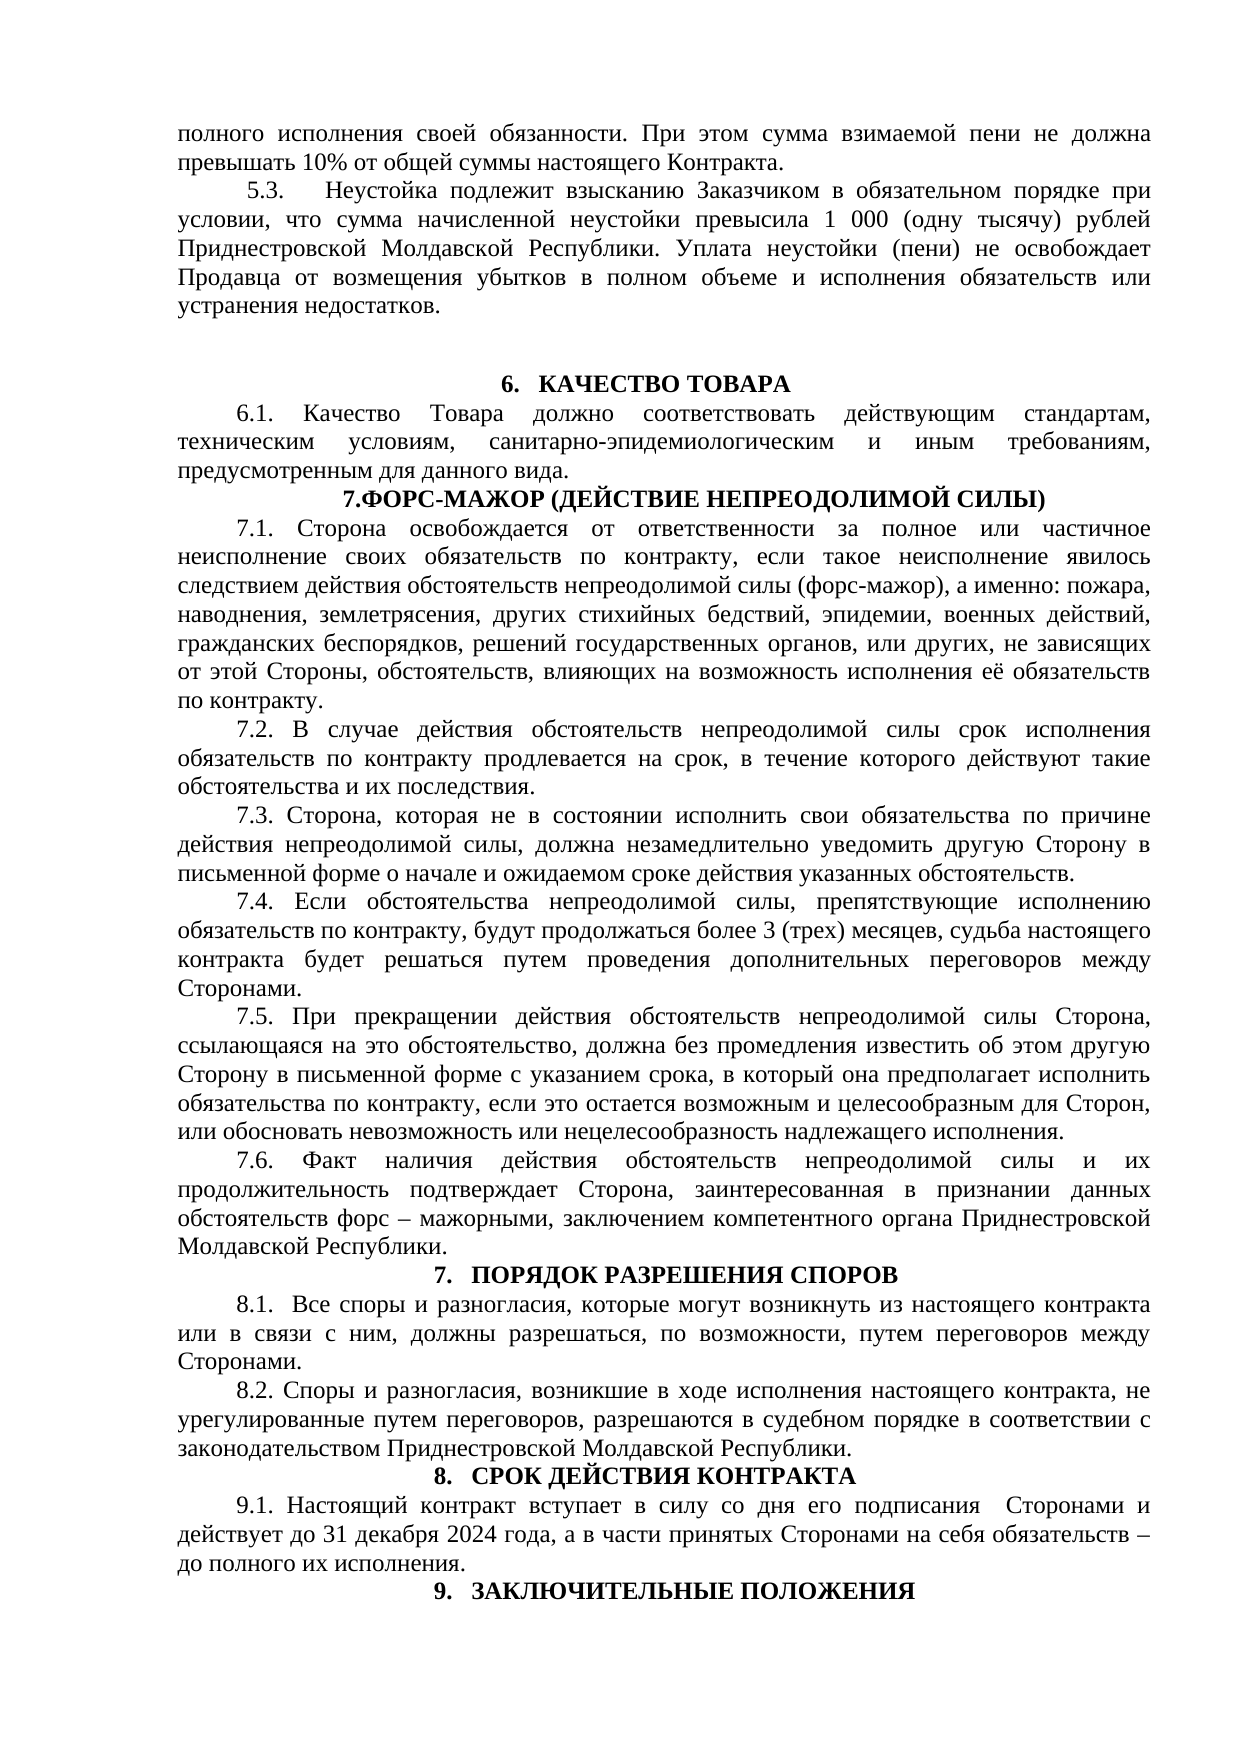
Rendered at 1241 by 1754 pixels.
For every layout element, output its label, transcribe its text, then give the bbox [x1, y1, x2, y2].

text 9.1. Настоящий контракт вступает в силу со дня его подписания Сторонами и действует до 31 декабря 2024 года, а в части принятых Сторонами на себя обязательств – до полного их исполнения. [177, 1490, 1152, 1576]
text 6.1. Качество Товара должно соответствовать действующим стандартам, техническим условиям, санитарно-эпидемиологическим и иным требованиям, предусмотренным для данного вида. [177, 398, 1152, 484]
list ПОРЯДОК РАЗРЕШЕНИЯ СПОРОВ [433, 1260, 1152, 1289]
text 7.1. Сторона освобождается от ответственности за полное или частичное неисполнение своих обязательств по контракту, если такое неисполнение явилось следствием действия обстоятельств непреодолимой силы (форс-мажор), а именно: пожара, наводнения, землетрясения, других стихийных бедствий, эпидемии, военных действий, гражданских беспорядков, решений государственных органов, или других, не зависящих от этой Стороны, обстоятельств, влияющих на возможность исполнения её обязательств по контракту. [177, 513, 1152, 714]
list Неустойка подлежит взысканию Заказчиком в обязательном порядке при условии, что сумма начисленной неустойки превысила 1 000 (одну тысячу) рублей Приднестровской Молдавской Республики. Уплата неустойки (пени) не освобождает Продавца от возмещения убытков в полном объеме и исполнения обязательств или устранения недостатков. [177, 176, 1152, 319]
list СРОК ДЕЙСТВИЯ КОНТРАКТА [433, 1461, 1152, 1490]
text 7.2. В случае действия обстоятельств непреодолимой силы срок исполнения обязательств по контракту продлевается на срок, в течение которого действуют такие обстоятельства и их последствия. [177, 714, 1152, 800]
text 7.6. Факт наличия действия обстоятельств непреодолимой силы и их продолжительность подтверждает Сторона, заинтересованная в признании данных обстоятельств форс – мажорными, заключением компетентного органа Приднестровской Молдавской Республики. [177, 1145, 1152, 1260]
list КАЧЕСТВО ТОВАРА [140, 369, 1152, 398]
text 7.5. При прекращении действия обстоятельств непреодолимой силы Сторона, ссылающаяся на это обстоятельство, должна без промедления известить об этом другую Сторону в письменной форме с указанием срока, в который она предполагает исполнить обязательства по контракту, если это остается возможным и целесообразным для Сторон, или обосновать невозможность или нецелесообразность надлежащего исполнения. [177, 1001, 1152, 1145]
text 7.ФОРС-МАЖОР (ДЕЙСТВИЕ НЕПРЕОДОЛИМОЙ СИЛЫ) [177, 484, 1152, 513]
list ЗАКЛЮЧИТЕЛЬНЫЕ ПОЛОЖЕНИЯ [433, 1576, 1152, 1605]
text 8.1. Все споры и разногласия, которые могут возникнуть из настоящего контракта или в связи с ним, должны разрешаться, по возможности, путем переговоров между Сторонами. [177, 1289, 1152, 1375]
text 8.2. Споры и разногласия, возникшие в ходе исполнения настоящего контракта, не урегулированные путем переговоров, разрешаются в судебном порядке в соответствии с законодательством Приднестровской Молдавской Республики. [177, 1375, 1152, 1461]
text 7.3. Сторона, которая не в состоянии исполнить свои обязательства по причине действия непреодолимой силы, должна незамедлительно уведомить другую Сторону в письменной форме о начале и ожидаемом сроке действия указанных обстоятельств. [177, 800, 1152, 886]
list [177, 118, 1152, 176]
text 7.4. Если обстоятельства непреодолимой силы, препятствующие исполнению обязательств по контракту, будут продолжаться более 3 (трех) месяцев, судьба настоящего контракта будет решаться путем проведения дополнительных переговоров между Сторонами. [177, 886, 1152, 1001]
